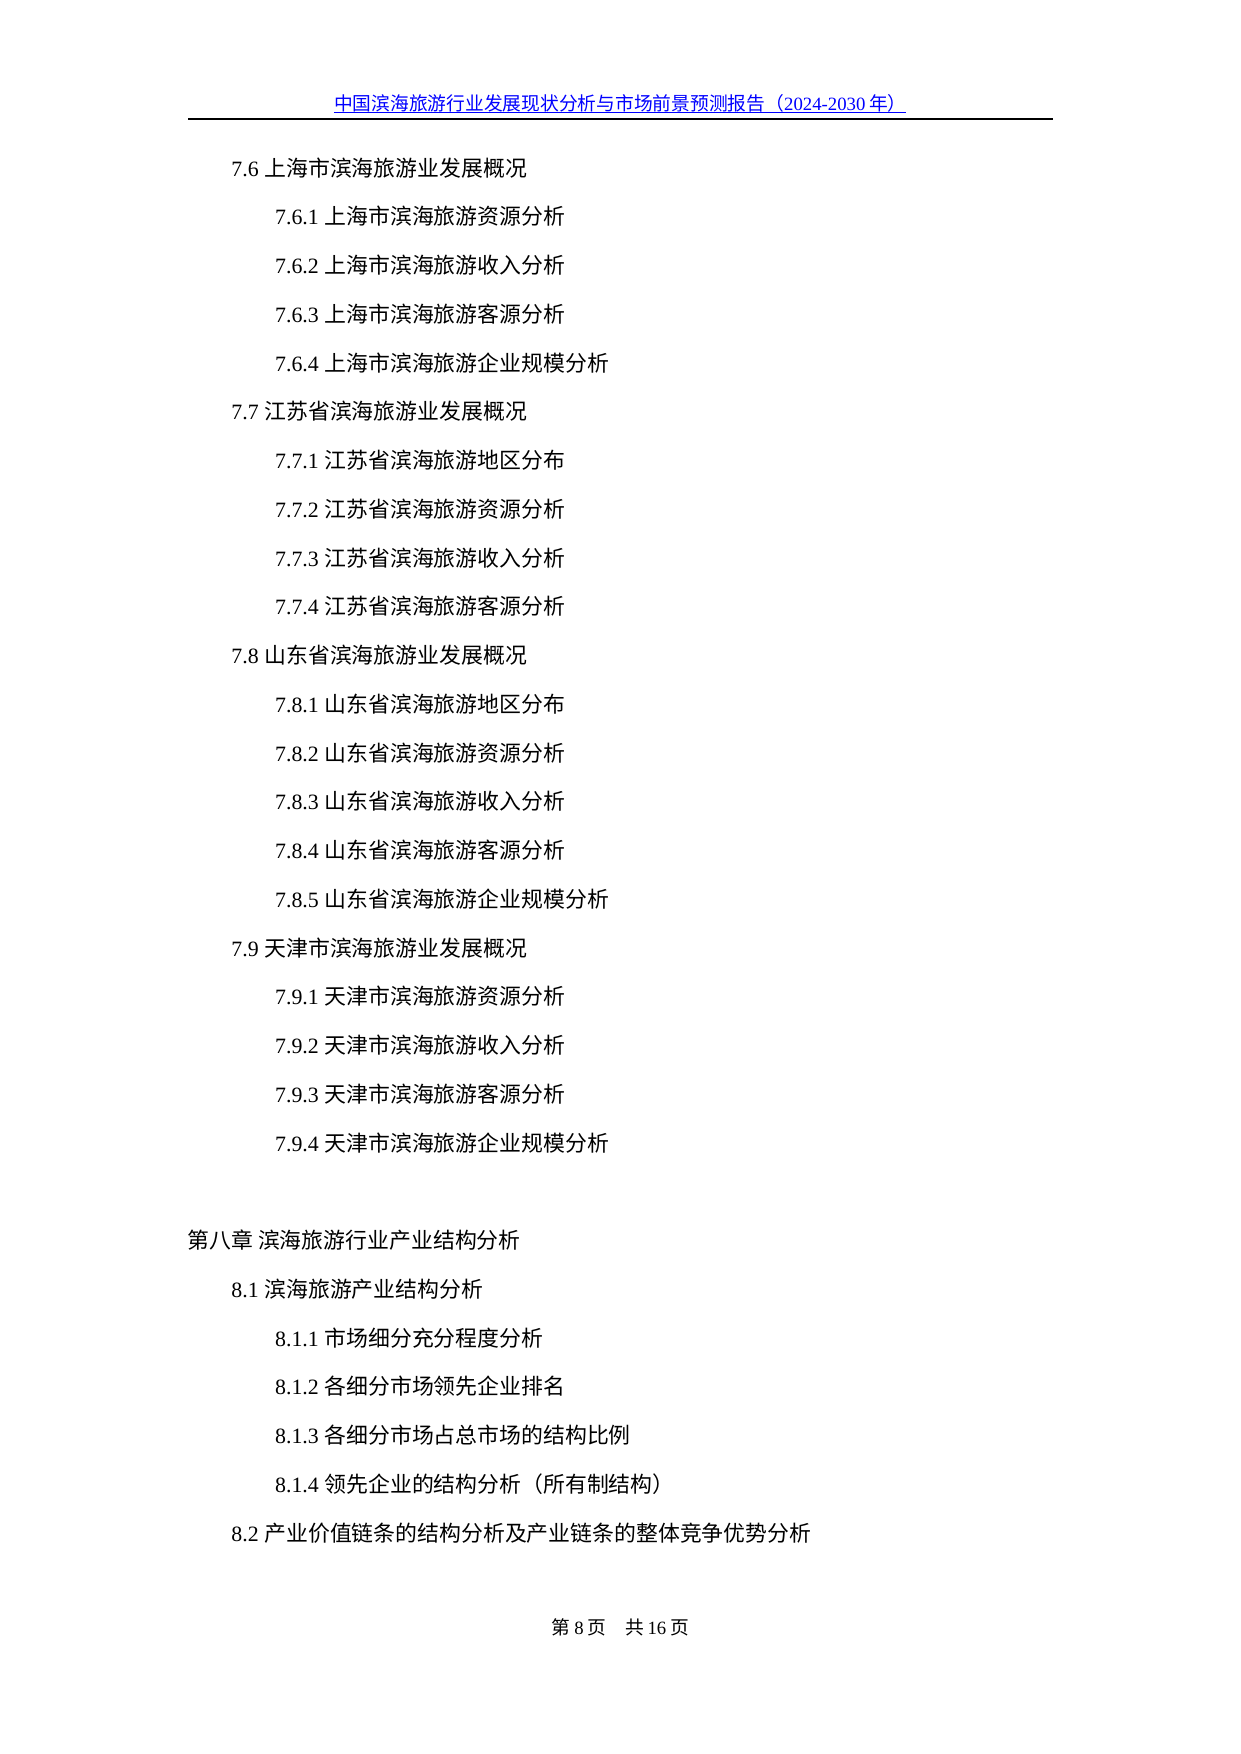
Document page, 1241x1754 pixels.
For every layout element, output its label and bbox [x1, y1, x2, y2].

text [187, 150, 1053, 1548]
